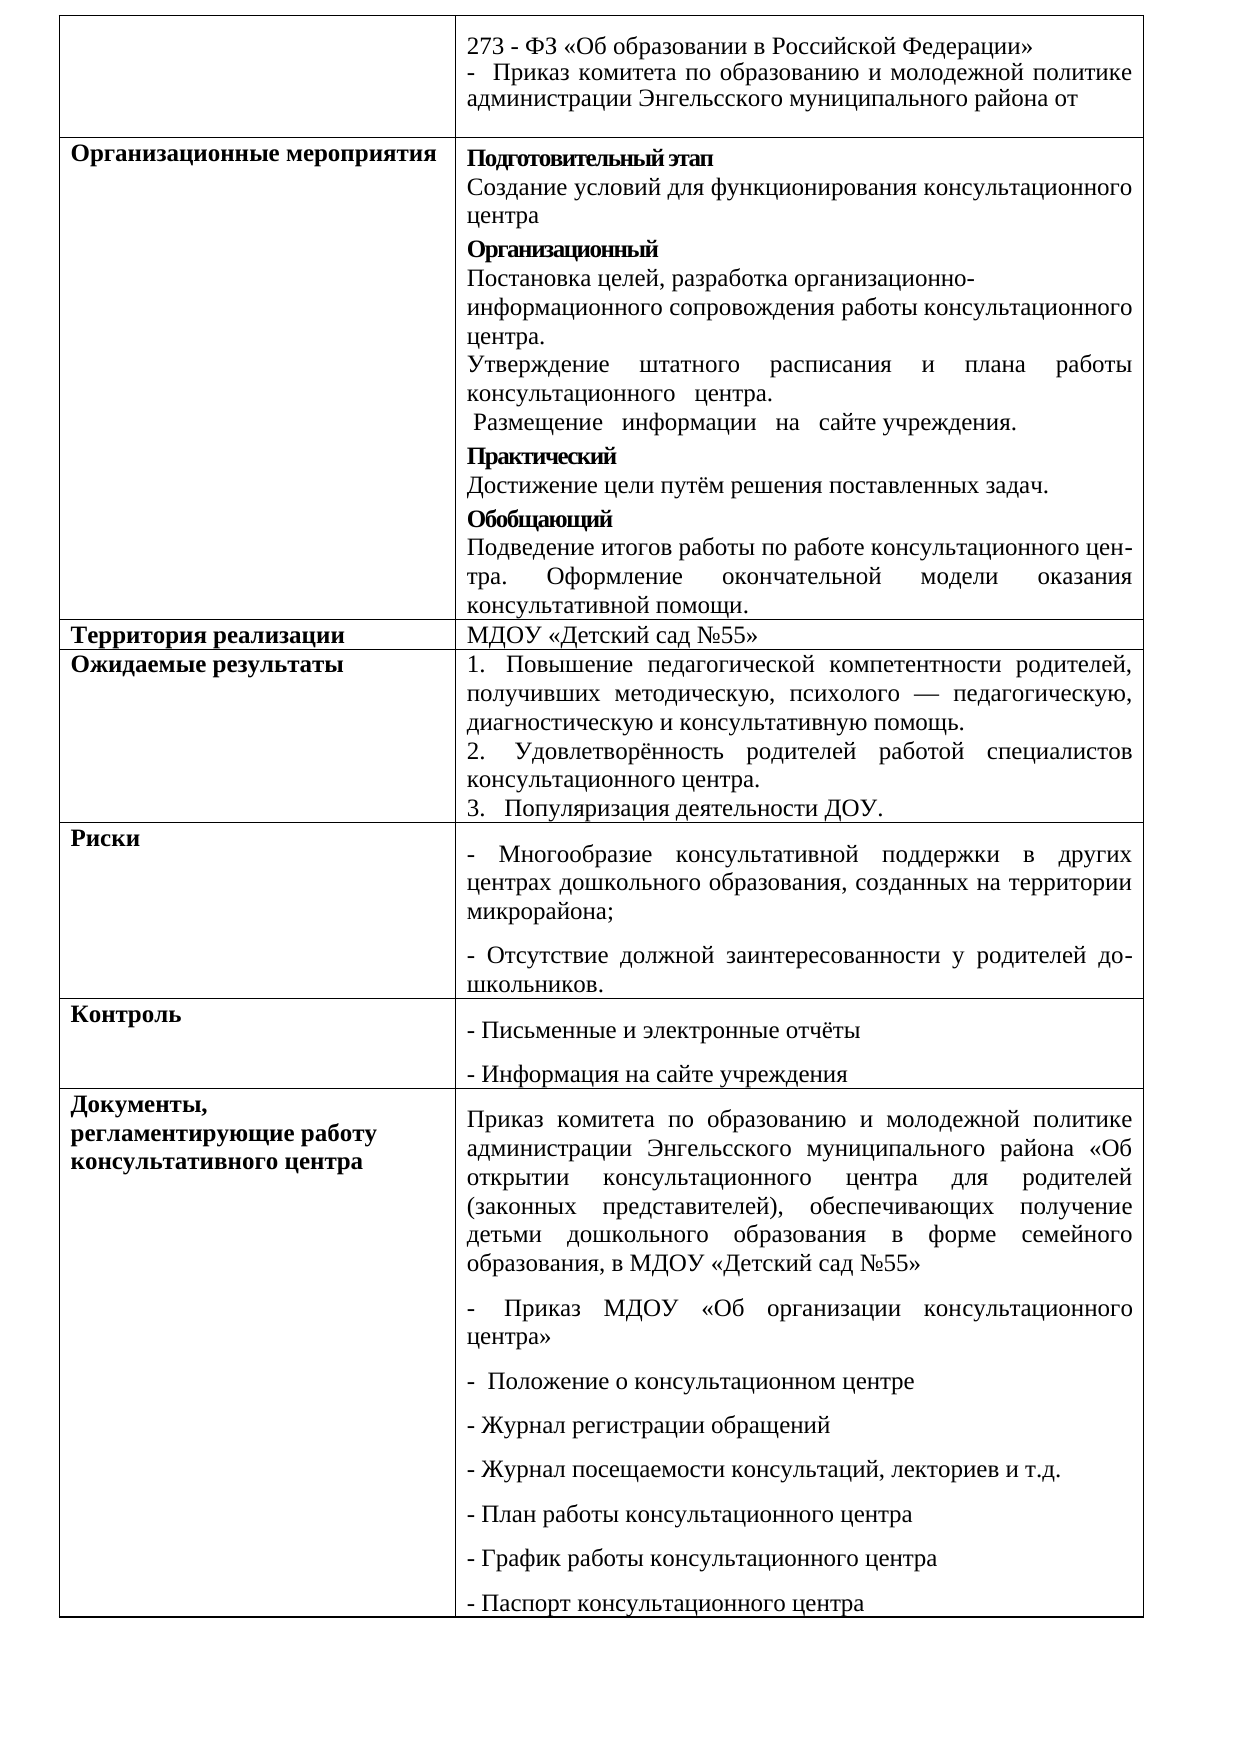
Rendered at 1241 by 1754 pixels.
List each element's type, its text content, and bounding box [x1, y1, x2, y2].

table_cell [60, 1089, 455, 1616]
table_cell Риски [60, 823, 455, 998]
table_cell - Письменные и электронные отчёты - Информация на сайте учреждения [456, 999, 1143, 1088]
table_cell МДОУ «Детский сад №55» [456, 620, 1143, 648]
table_cell 1. Повышение педагогической компетентности родителей, получивших методическую, психолого — педагогическую, диагностическую и консультативную помощь. 2. Удовлетворённость родителей работой специалистов консультационного центра. 3. Популяризация деятельности ДОУ. [456, 650, 1143, 822]
table_cell Контроль [60, 999, 455, 1088]
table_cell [60, 16, 455, 137]
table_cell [456, 16, 1143, 137]
table_cell Ожидаемые результаты [60, 650, 455, 822]
table_cell Организационные мероприятия [60, 138, 455, 619]
table_cell - Многообразие консультативной поддержки в других центрах дошкольного образования, созданных на территории микрорайона; - Отсутствие должной заинтересованности у родителей дошкольников. [456, 823, 1143, 998]
table_cell Территория реализации [60, 620, 455, 648]
table_cell Подготовительный этап Создание условий для функционирования консультационного центра Организационный Постановка целей, разработка организационно- информационного сопровождения работы консультационного центра. Утверждение штатного расписания и плана работы консультационного центра. Размещение информации на сайте учреждения. Практический Достижение цели путём решения поставленных задач. Обобщающий Подведение итогов работы по работе консультационного центра. Оформление окончательной модели оказания консультативной помощи. [456, 138, 1143, 619]
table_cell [456, 1089, 1143, 1616]
